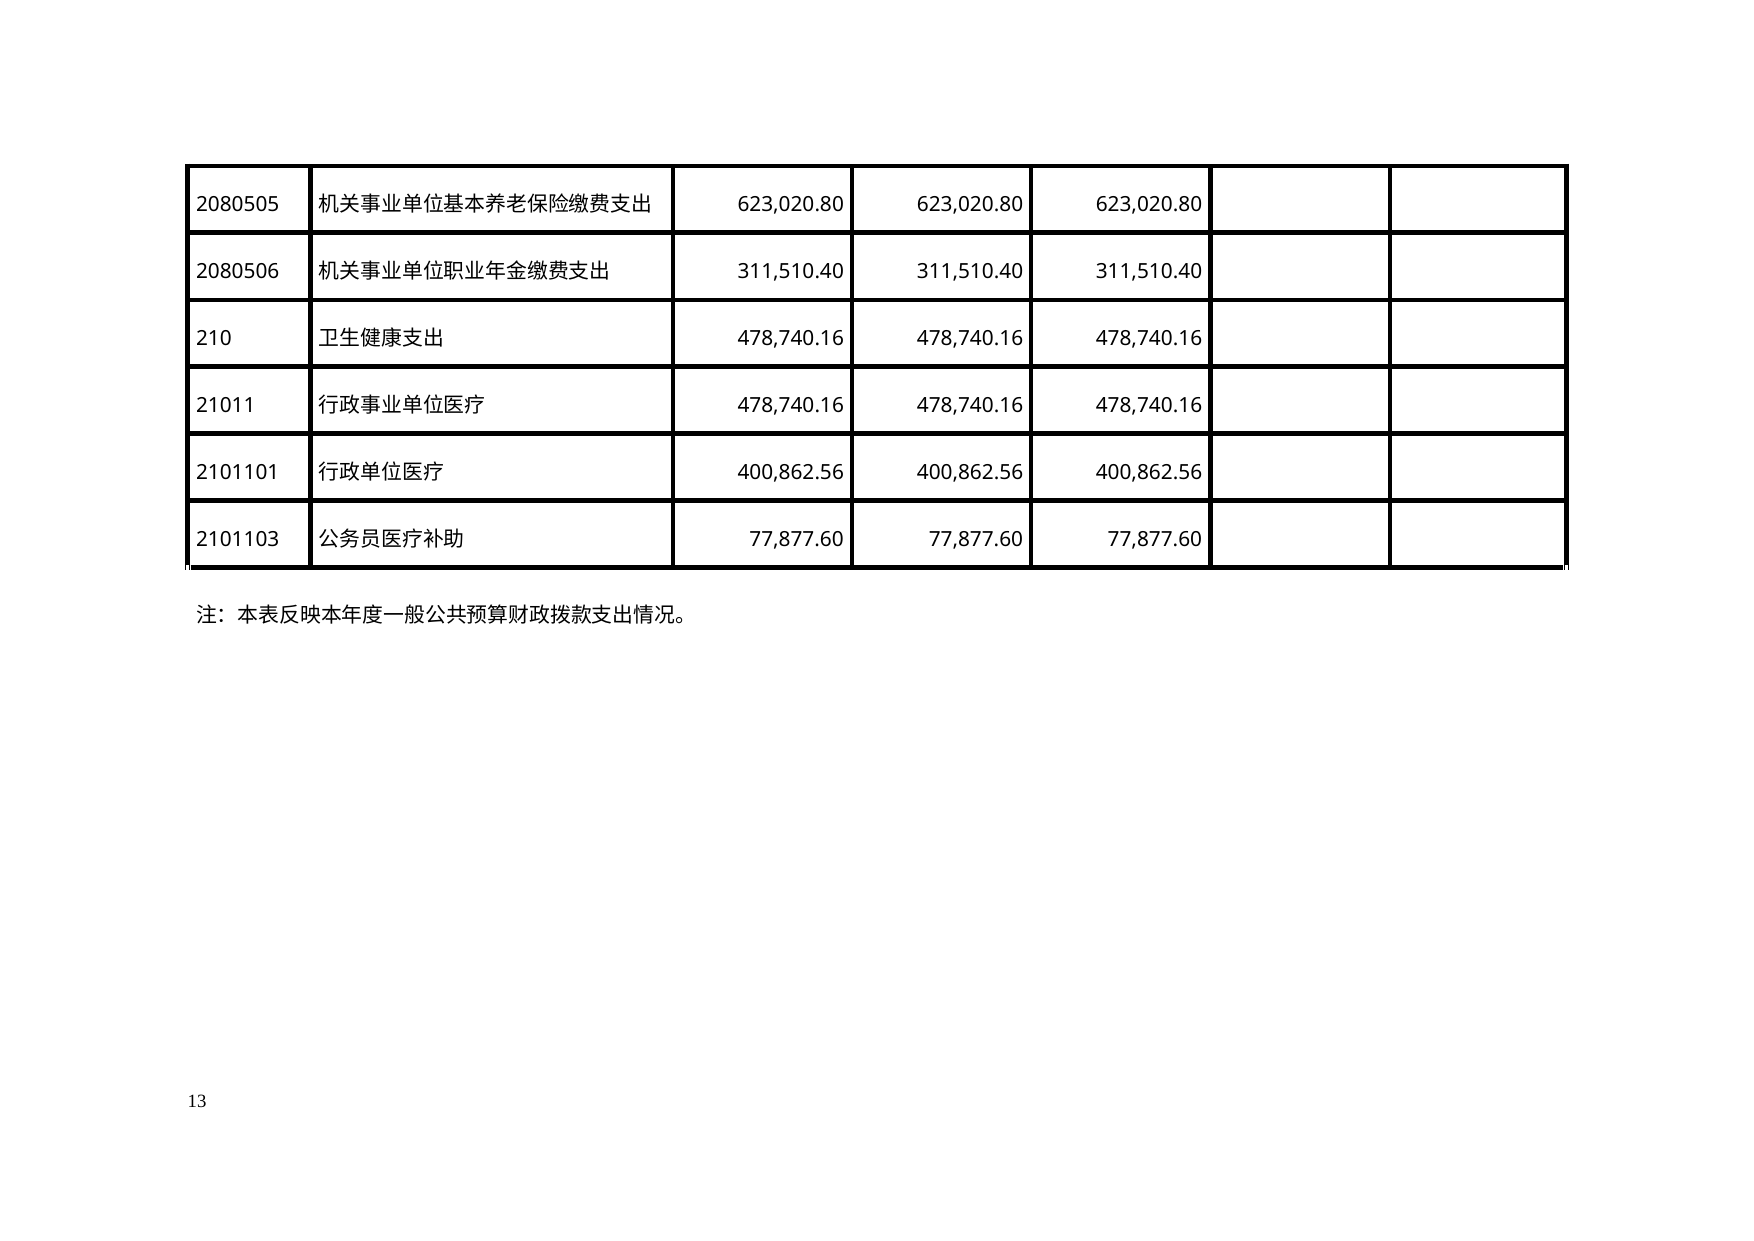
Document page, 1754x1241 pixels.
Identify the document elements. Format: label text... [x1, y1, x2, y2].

table_cell 2101103 [190, 503, 308, 565]
table_cell [1213, 168, 1388, 230]
table_cell 623,020.80 [854, 168, 1029, 230]
table_cell 2080506 [190, 235, 308, 297]
table_cell 400,862.56 [675, 436, 850, 498]
table_cell 2080505 [190, 168, 308, 230]
table_cell [1392, 369, 1564, 431]
table_cell 311,510.40 [1033, 235, 1208, 297]
table_cell [1213, 235, 1388, 297]
table_cell 注：本表反映本年度一般公共预算财政拨款支出情况。 [189, 565, 1565, 650]
table_cell [1213, 436, 1388, 498]
table_cell [1392, 168, 1564, 230]
table_cell 478,740.16 [854, 369, 1029, 431]
table_cell 478,740.16 [854, 302, 1029, 364]
table_cell 77,877.60 [1033, 503, 1208, 565]
table_cell 478,740.16 [675, 302, 850, 364]
table_cell 478,740.16 [1033, 302, 1208, 364]
table_cell [1392, 436, 1564, 498]
table_cell 公务员医疗补助 [313, 503, 671, 565]
table_cell 行政事业单位医疗 [313, 369, 671, 431]
table_cell [1392, 302, 1564, 364]
table_cell 机关事业单位职业年金缴费支出 [313, 235, 671, 297]
table_cell [1392, 235, 1564, 297]
table_cell 2101101 [190, 436, 308, 498]
table_cell 478,740.16 [1033, 369, 1208, 431]
table_cell 400,862.56 [854, 436, 1029, 498]
table_cell 400,862.56 [1033, 436, 1208, 498]
table_cell [1213, 302, 1388, 364]
table_cell 623,020.80 [1033, 168, 1208, 230]
table_cell 311,510.40 [675, 235, 850, 297]
table_cell 210 [190, 302, 308, 364]
table_cell [1392, 503, 1564, 565]
table_cell 行政单位医疗 [313, 436, 671, 498]
table_cell 机关事业单位基本养老保险缴费支出 [313, 168, 671, 230]
table_cell 77,877.60 [675, 503, 850, 565]
table_cell 478,740.16 [675, 369, 850, 431]
table_cell 311,510.40 [854, 235, 1029, 297]
table_cell 21011 [190, 369, 308, 431]
table_cell [1213, 503, 1388, 565]
table_cell [1213, 369, 1388, 431]
table_cell 卫生健康支出 [313, 302, 671, 364]
table_cell 623,020.80 [675, 168, 850, 230]
table_cell 77,877.60 [854, 503, 1029, 565]
